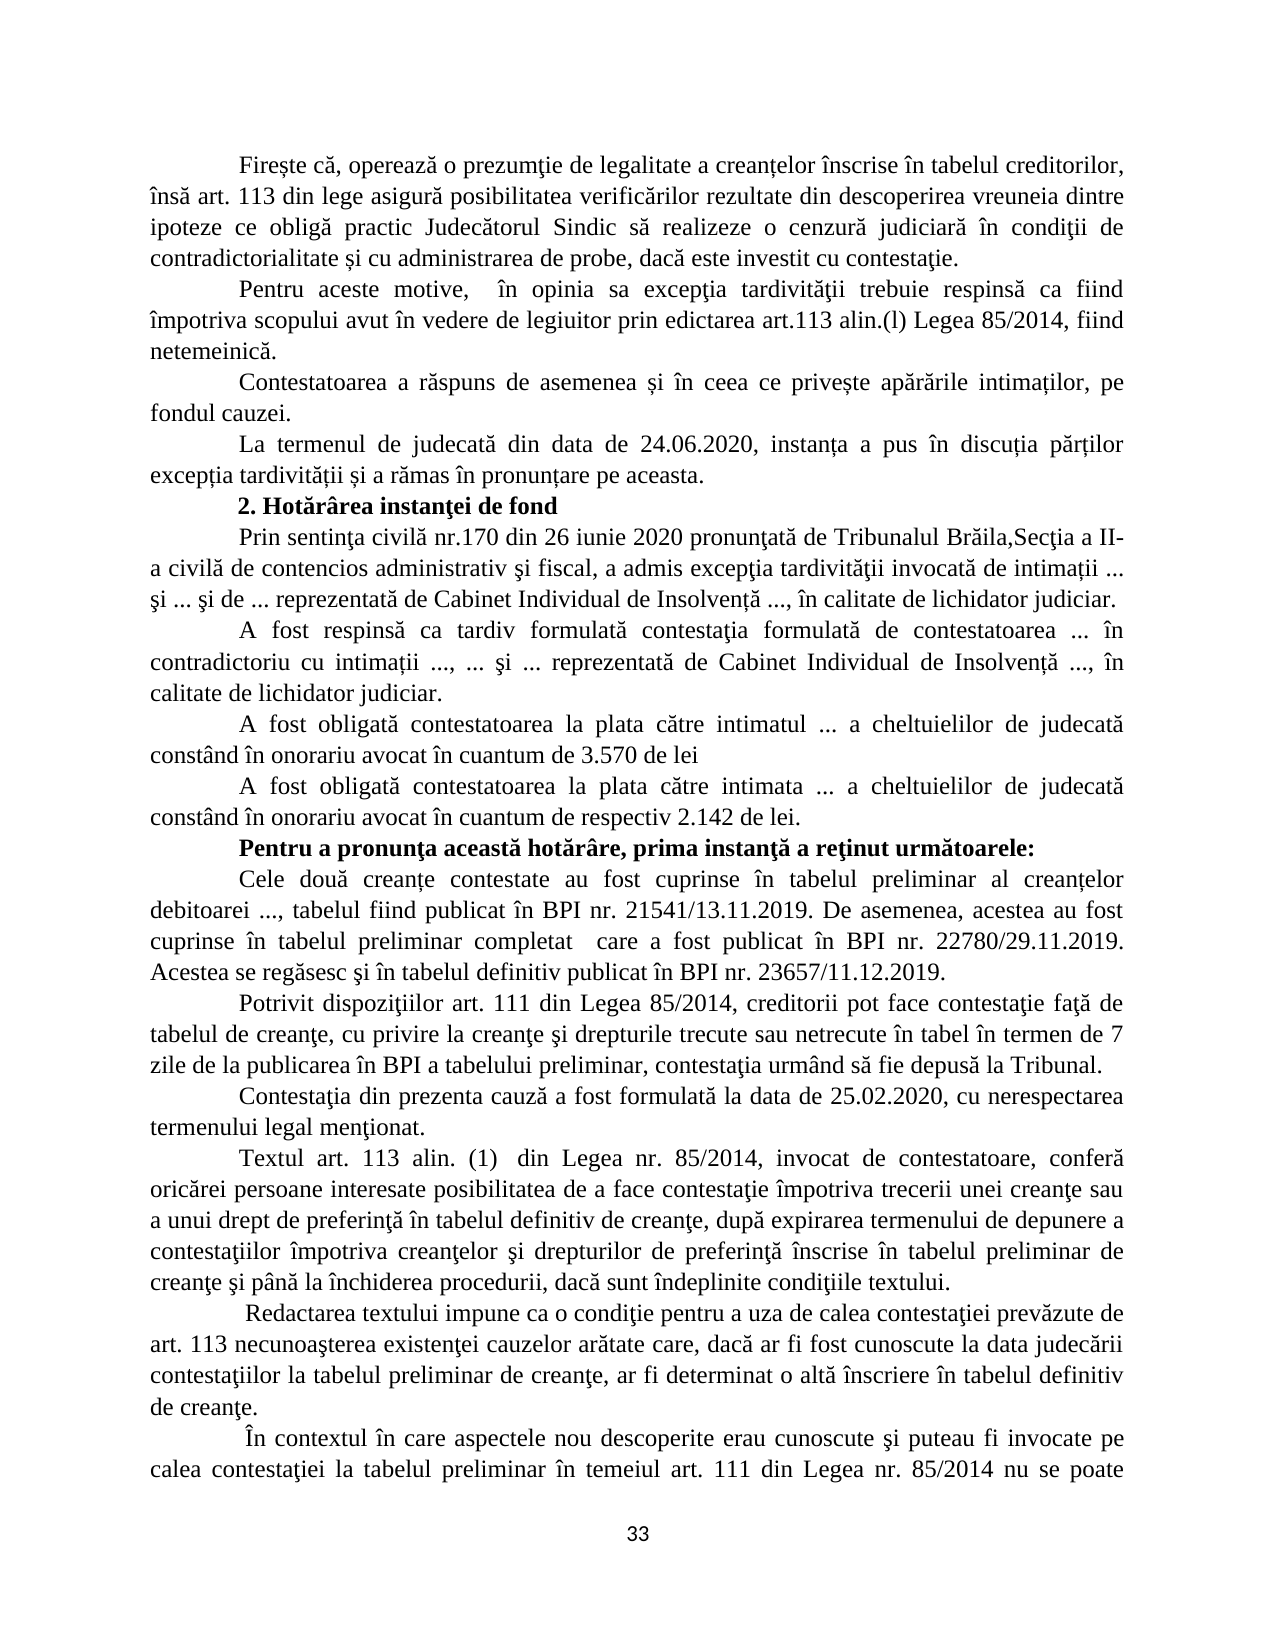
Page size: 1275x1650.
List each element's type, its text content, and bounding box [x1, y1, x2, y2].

text A fost obligată contestatoarea la plata către intimata ... a cheltuielilor de judecată constând în onorariu avocat în cuantum de respectiv 2.142 de lei. [150, 771, 1125, 831]
text Firește că, operează o prezumţie de legalitate a creanțelor înscrise în tabelul creditorilor, însă art. 113 din lege asigură posibilitatea verificărilor rezultate din descoperirea vreuneia dintre ipoteze ce obligă practic Judecătorul Sindic să realizeze o cenzură judiciară în condiţii de contradictorialitate și cu administrarea de probe, dacă este investit cu contestaţie. [150, 150, 1125, 272]
text Textul art. 113 alin. (1) din Legea nr. 85/2014, invocat de contestatoare, conferă oricărei persoane interesate posibilitatea de a face contestaţie împotriva trecerii unei creanţe sau a unui drept de preferinţă în tabelul definitiv de creanţe, după expirarea termenului de depunere a contestaţiilor împotriva creanţelor şi drepturilor de preferinţă înscrise în tabelul preliminar de creanţe şi până la închiderea procedurii, dacă sunt îndeplinite condiţiile textului. [150, 1143, 1125, 1296]
text Cele două creanțe contestate au fost cuprinse în tabelul preliminar al creanțelor debitoarei ..., tabelul fiind publicat în BPI nr. 21541/13.11.2019. De asemenea, acestea au fost cuprinse în tabelul preliminar completat care a fost publicat în BPI nr. 22780/29.11.2019. Acestea se regăsesc şi în tabelul definitiv publicat în BPI nr. 23657/11.12.2019. [150, 864, 1125, 986]
text La termenul de judecată din data de 24.06.2020, instanța a pus în discuția părților excepția tardivității și a rămas în pronunțare pe aceasta. [150, 429, 1125, 489]
text Potrivit dispoziţiilor art. 111 din Legea 85/2014, creditorii pot face contestaţie faţă de tabelul de creanţe, cu privire la creanţe şi drepturile trecute sau netrecute în tabel în termen de 7 zile de la publicarea în BPI a tabelului preliminar, contestaţia urmând să fie depusă la Tribunal. [150, 988, 1125, 1079]
text Contestatoarea a răspuns de asemenea și în ceea ce privește apărările intimaților, pe fondul cauzei. [150, 367, 1125, 427]
text Pentru a pronunţa această hotărâre, prima instanţă a reţinut următoarele: [150, 833, 1125, 862]
text 2. Hotărârea instanţei de fond [150, 491, 1125, 520]
text Redactarea textului impune ca o condiţie pentru a uza de calea contestaţiei prevăzute de art. 113 necunoaşterea existenţei cauzelor arătate care, dacă ar fi fost cunoscute la data judecării contestaţiilor la tabelul preliminar de creanţe, ar fi determinat o altă înscriere în tabelul definitiv de creanţe. [150, 1298, 1125, 1420]
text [150, 1423, 1125, 1482]
text Prin sentinţa civilă nr.170 din 26 iunie 2020 pronunţată de Tribunalul Brăila,Secţia a II-a civilă de contencios administrativ şi fiscal, a admis excepţia tardivităţii invocată de intimații ... şi ... şi de ... reprezentată de Cabinet Individual de Insolvență ..., în calitate de lichidator judiciar. [150, 522, 1125, 613]
text Pentru aceste motive, în opinia sa excepţia tardivităţii trebuie respinsă ca fiind împotriva scopului avut în vedere de legiuitor prin edictarea art.113 alin.(l) Legea 85/2014, fiind netemeinică. [150, 274, 1125, 365]
text Contestaţia din prezenta cauză a fost formulată la data de 25.02.2020, cu nerespectarea termenului legal menţionat. [150, 1081, 1125, 1141]
text A fost respinsă ca tardiv formulată contestaţia formulată de contestatoarea ... în contradictoriu cu intimații ..., ... şi ... reprezentată de Cabinet Individual de Insolvență ..., în calitate de lichidator judiciar. [150, 616, 1125, 706]
text A fost obligată contestatoarea la plata către intimatul ... a cheltuielilor de judecată constând în onorariu avocat în cuantum de 3.570 de lei [150, 709, 1125, 768]
